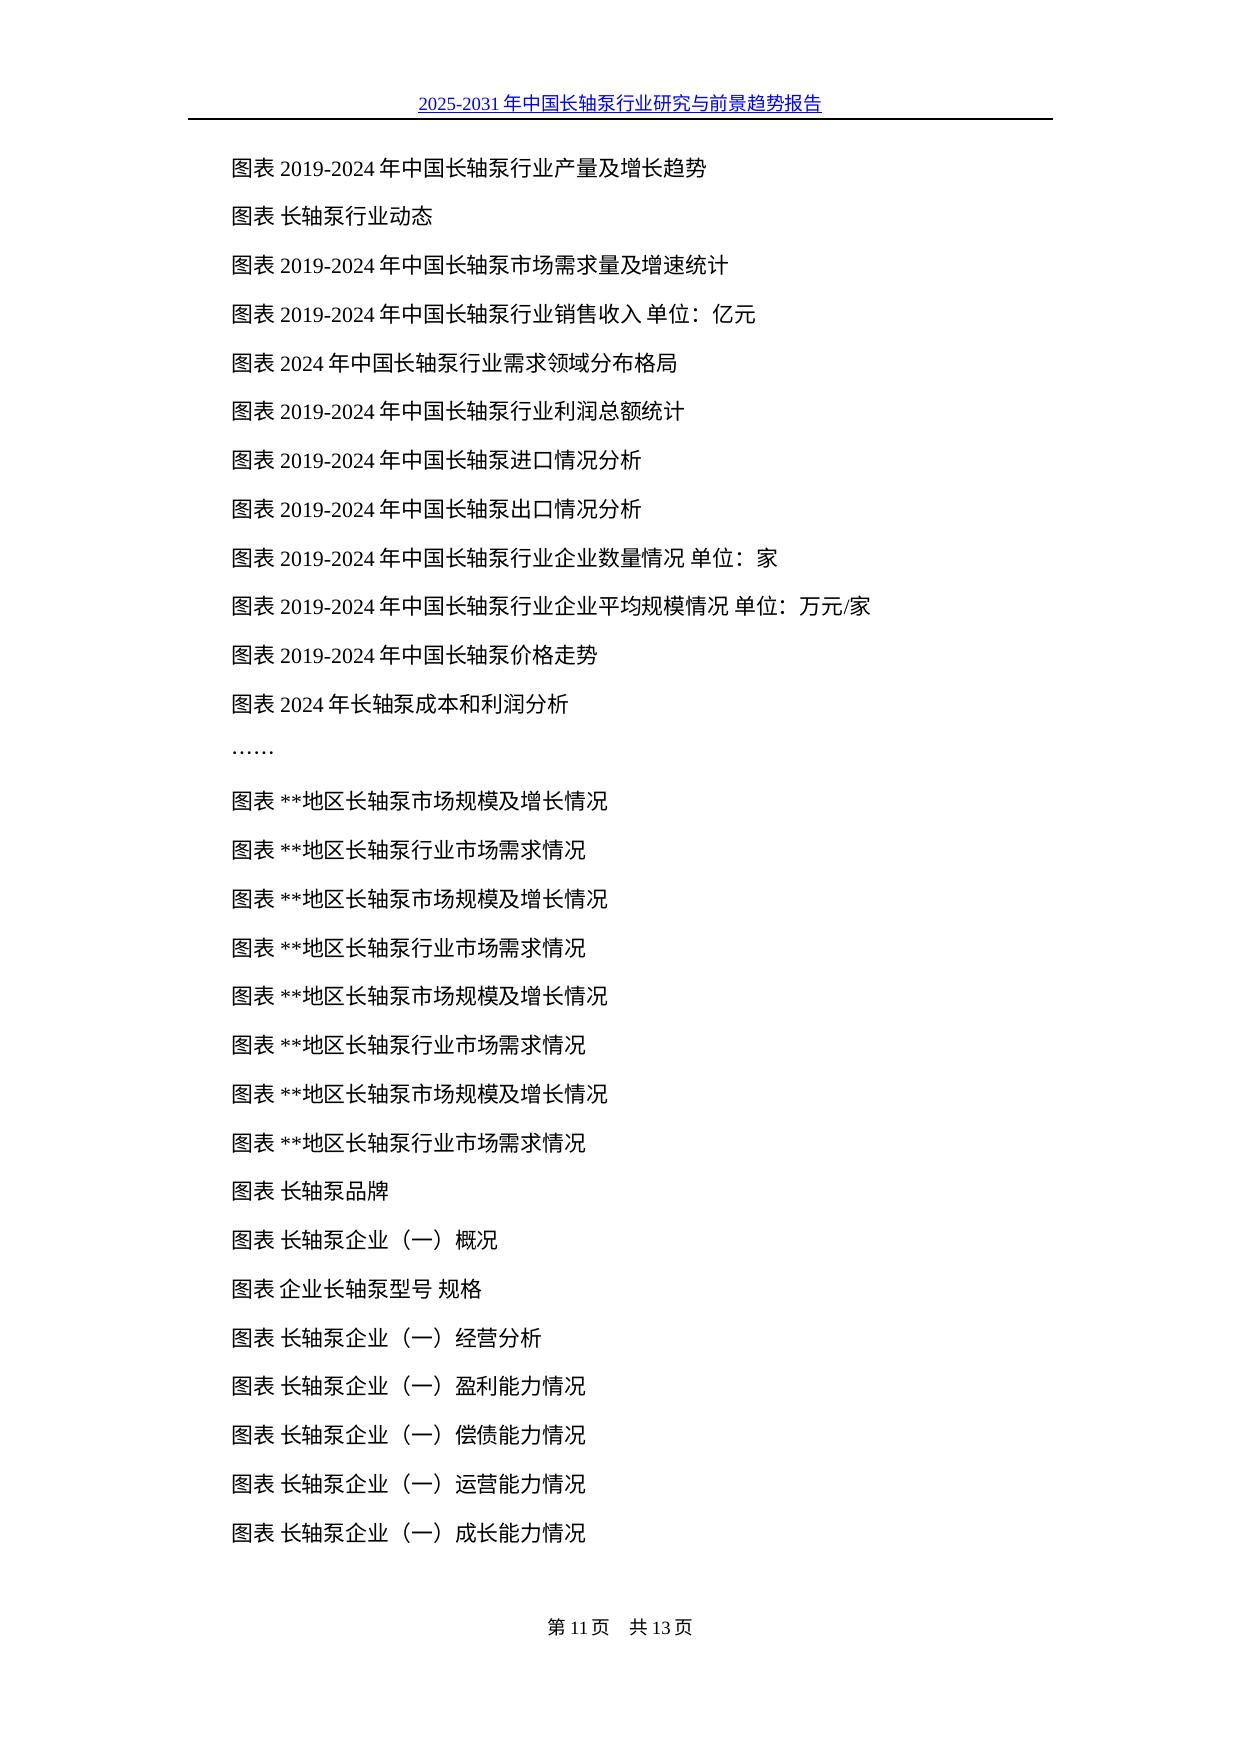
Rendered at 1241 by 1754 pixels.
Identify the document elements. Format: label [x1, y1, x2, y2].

text [187, 150, 1053, 1548]
